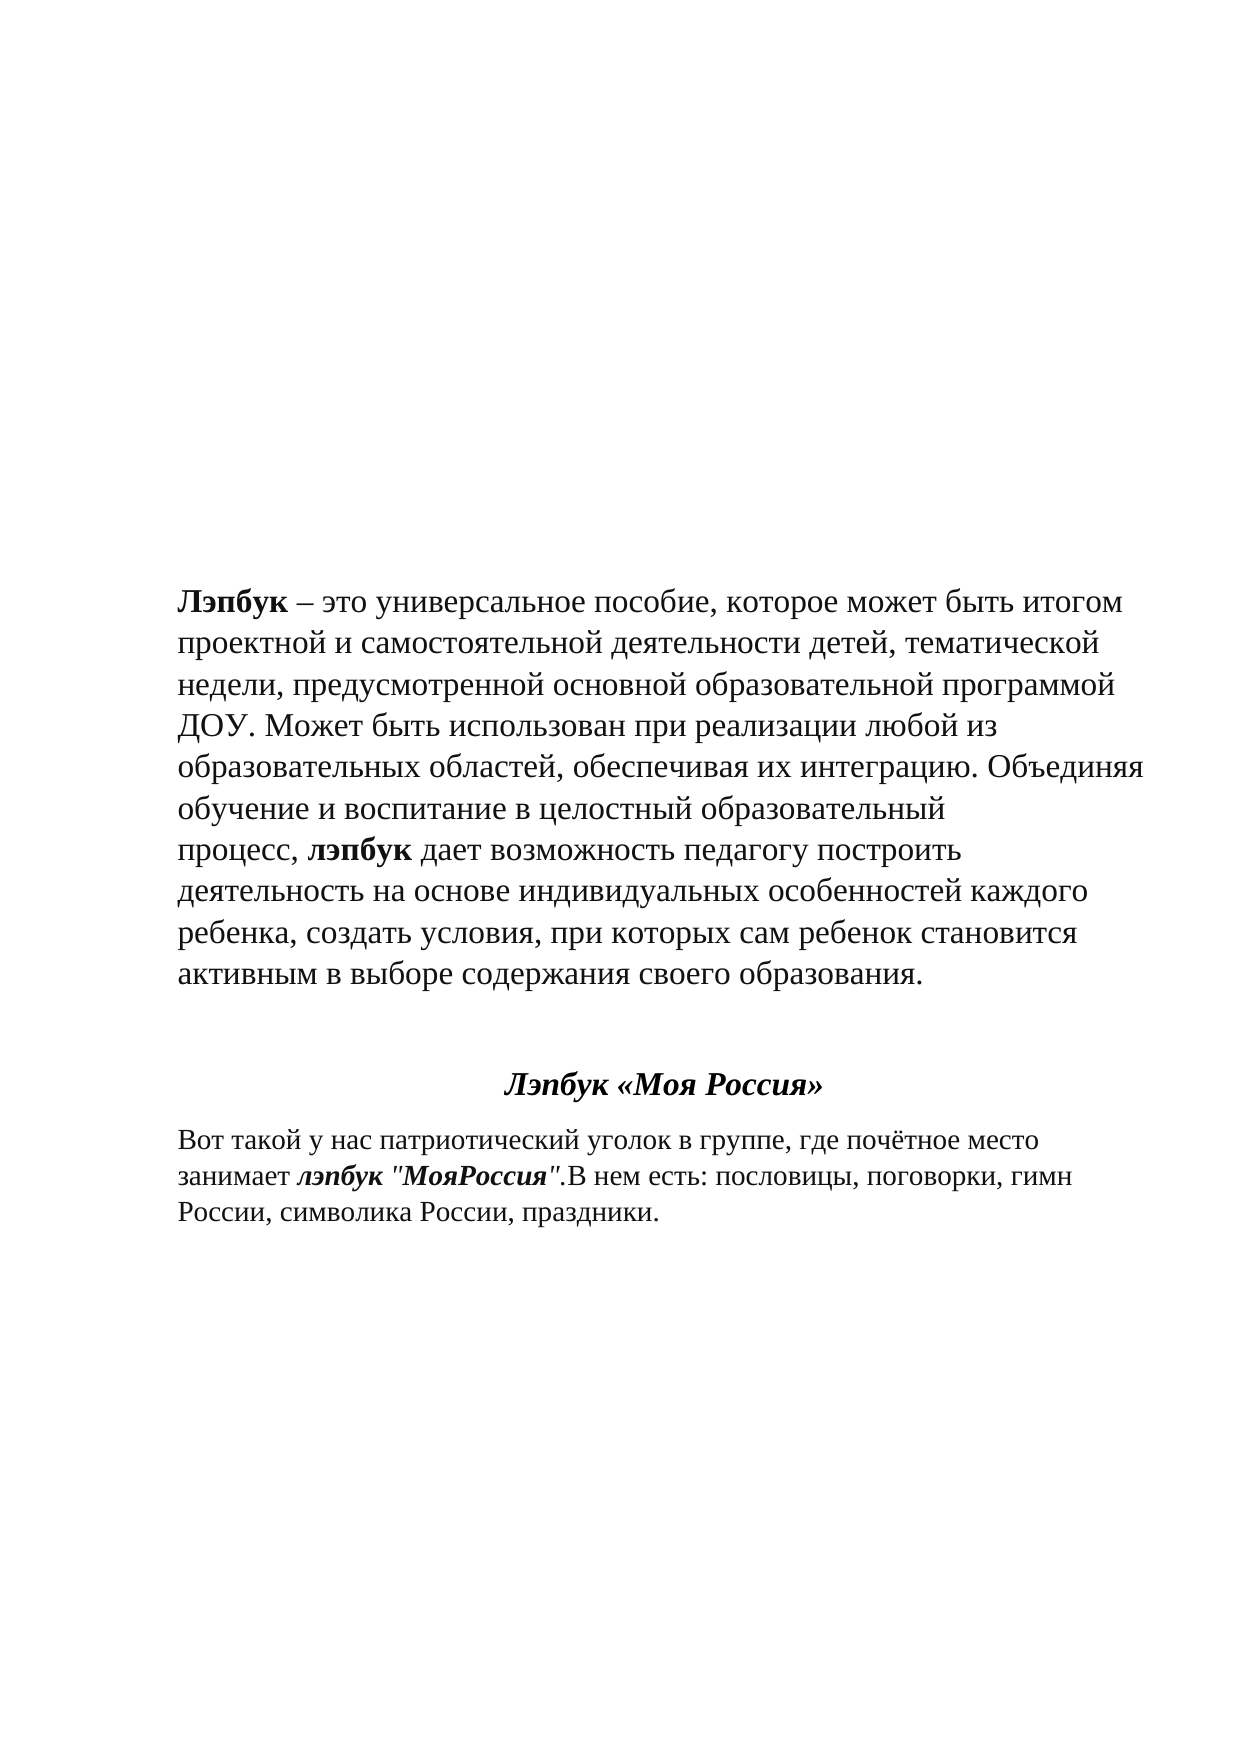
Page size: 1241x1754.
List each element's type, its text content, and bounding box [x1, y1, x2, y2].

text Вот такой у нас патриотический уголок в группе, где почётное место занимает лэпбук "МояРоссия".В нем есть: пословицы, поговорки, гимн России, символика России, праздники. [177, 1122, 1152, 1228]
text Лэпбук «Моя Россия» [177, 1064, 1152, 1102]
text Лэпбук – это универсальное пособие, которое может быть итогом проектной и самостоятельной деятельности детей, тематической недели, предусмотренной основной образовательной программой ДОУ. Может быть использован при реализации любой из образовательных областей, обеспечивая их интеграцию. Объединяя обучение и воспитание в целостный образовательный процесс, лэпбук дает возможность педагогу построить деятельность на основе индивидуальных особенностей каждого ребенка, создать условия, при которых сам ребенок становится активным в выборе содержания своего образования. [177, 118, 1152, 992]
